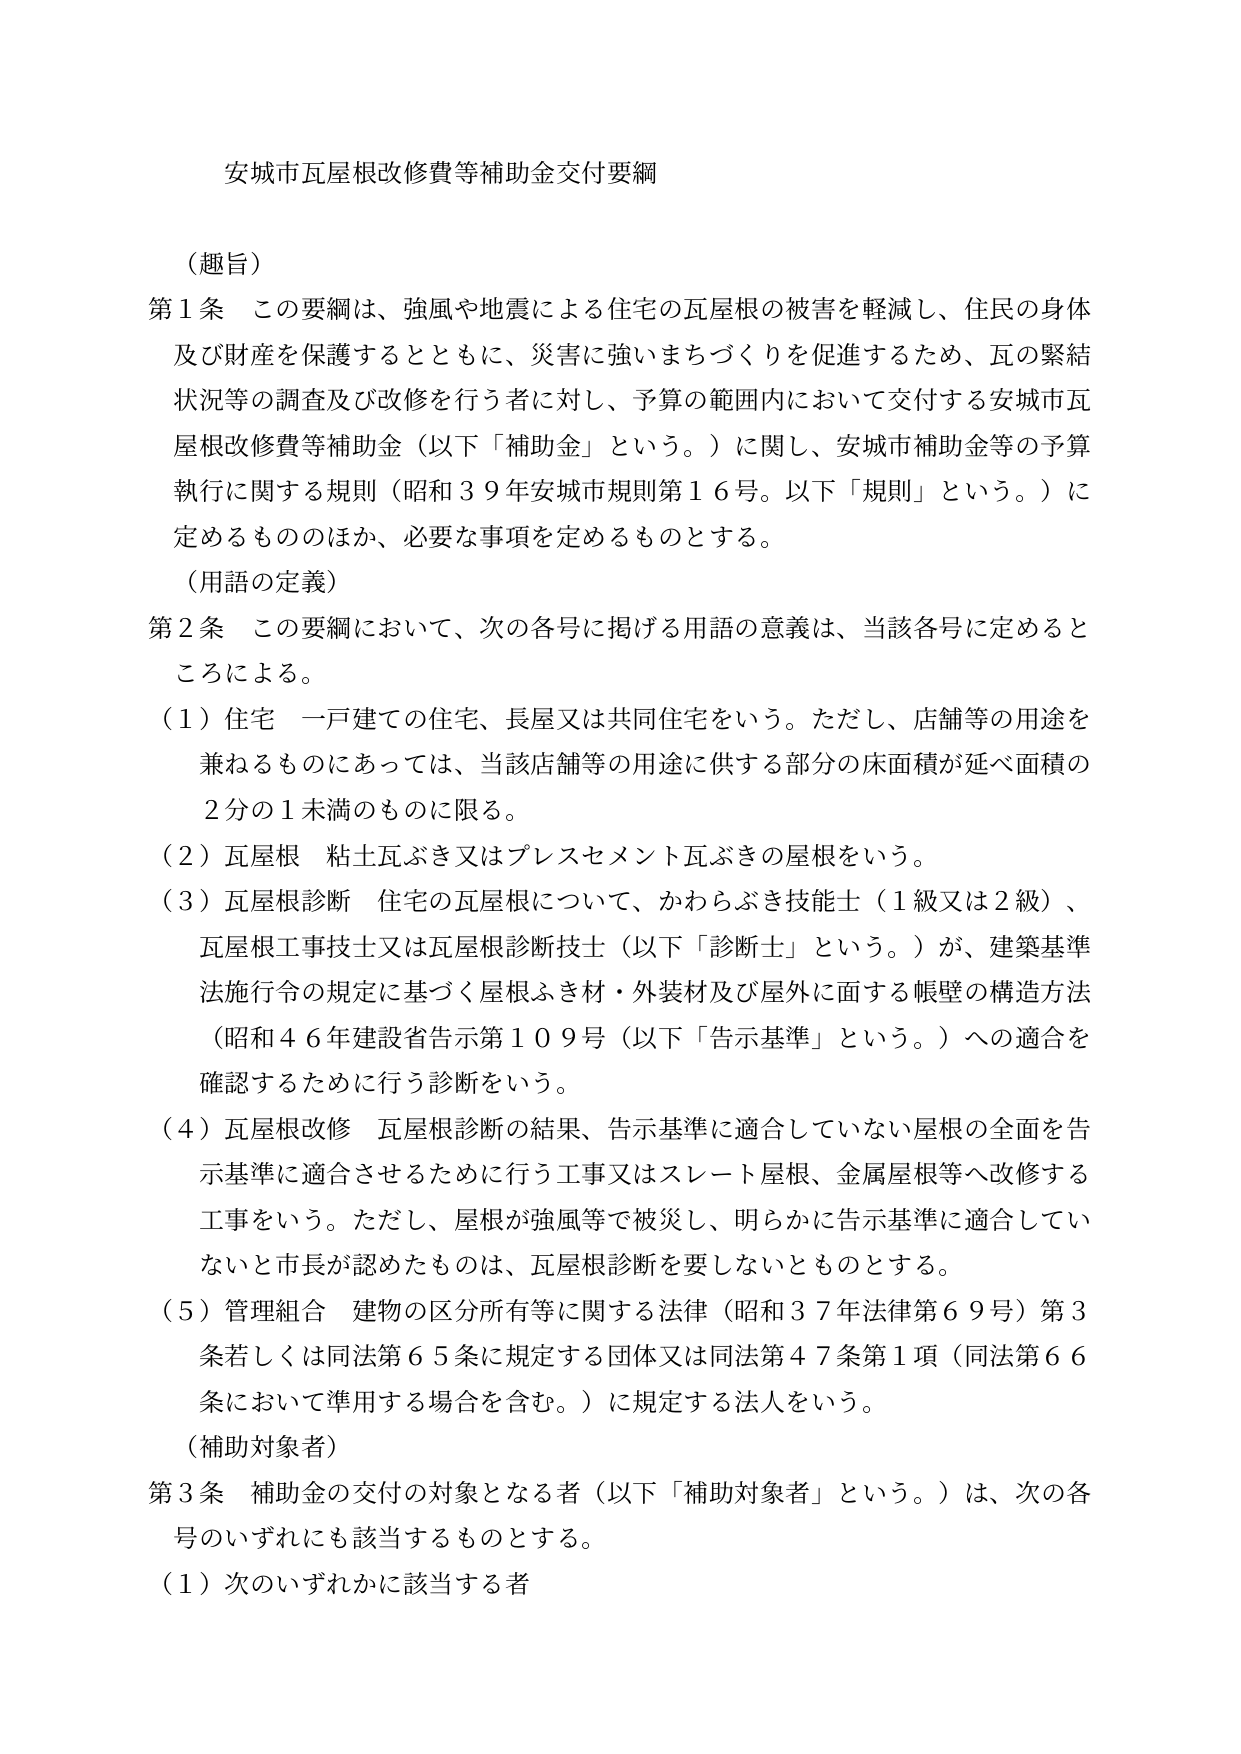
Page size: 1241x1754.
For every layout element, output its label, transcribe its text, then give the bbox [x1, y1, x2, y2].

text （２）瓦屋根 粘土瓦ぶき又はプレスセメント瓦ぶきの屋根をいう。 [148, 831, 1092, 877]
text （１）住宅 一戸建ての住宅、長屋又は共同住宅をいう。ただし、店舗等の用途を兼ねるものにあっては、当該店舗等の用途に供する部分の床面積が延べ面積の２分の１未満のものに限る。 [148, 695, 1092, 831]
text 第１条 この要綱は、強風や地震による住宅の瓦屋根の被害を軽減し、住民の身体及び財産を保護するとともに、災害に強いまちづくりを促進するため、瓦の緊結状況等の調査及び改修を行う者に対し、予算の範囲内において交付する安城市瓦屋根改修費等補助金（以下「補助金」という。）に関し、安城市補助金等の予算執行に関する規則（昭和３９年安城市規則第１６号。以下「規則」という。）に定めるもののほか、必要な事項を定めるものとする。 [148, 285, 1092, 558]
text 第２条 この要綱において、次の各号に掲げる用語の意義は、当該各号に定めるところによる。 [148, 604, 1092, 695]
text 第３条 補助金の交付の対象となる者（以下「補助対象者」という。）は、次の各号のいずれにも該当するものとする。 [148, 1469, 1092, 1560]
text （趣旨） [148, 240, 1092, 285]
text （用語の定義） [148, 558, 1092, 604]
text （補助対象者） [148, 1423, 1092, 1469]
text （３）瓦屋根診断 住宅の瓦屋根について、かわらぶき技能士（１級又は２級）、瓦屋根工事技士又は瓦屋根診断技士（以下「診断士」という。）が、建築基準法施行令の規定に基づく屋根ふき材・外装材及び屋外に面する帳壁の構造方法（昭和４６年建設省告示第１０９号（以下「告示基準」という。）への適合を確認するために行う診断をいう。 [148, 877, 1092, 1104]
text 安城市瓦屋根改修費等補助金交付要綱 [148, 149, 1092, 194]
text （５）管理組合 建物の区分所有等に関する法律（昭和３７年法律第６９号）第３条若しくは同法第６５条に規定する団体又は同法第４７条第１項（同法第６６条において準用する場合を含む。）に規定する法人をいう。 [148, 1287, 1092, 1423]
text （４）瓦屋根改修 瓦屋根診断の結果、告示基準に適合していない屋根の全面を告示基準に適合させるために行う工事又はスレート屋根、金属屋根等へ改修する工事をいう。ただし、屋根が強風等で被災し、明らかに告示基準に適合していないと市長が認めたものは、瓦屋根診断を要しないとものとする。 [148, 1104, 1092, 1287]
text （１）次のいずれかに該当する者 [148, 1560, 1092, 1605]
